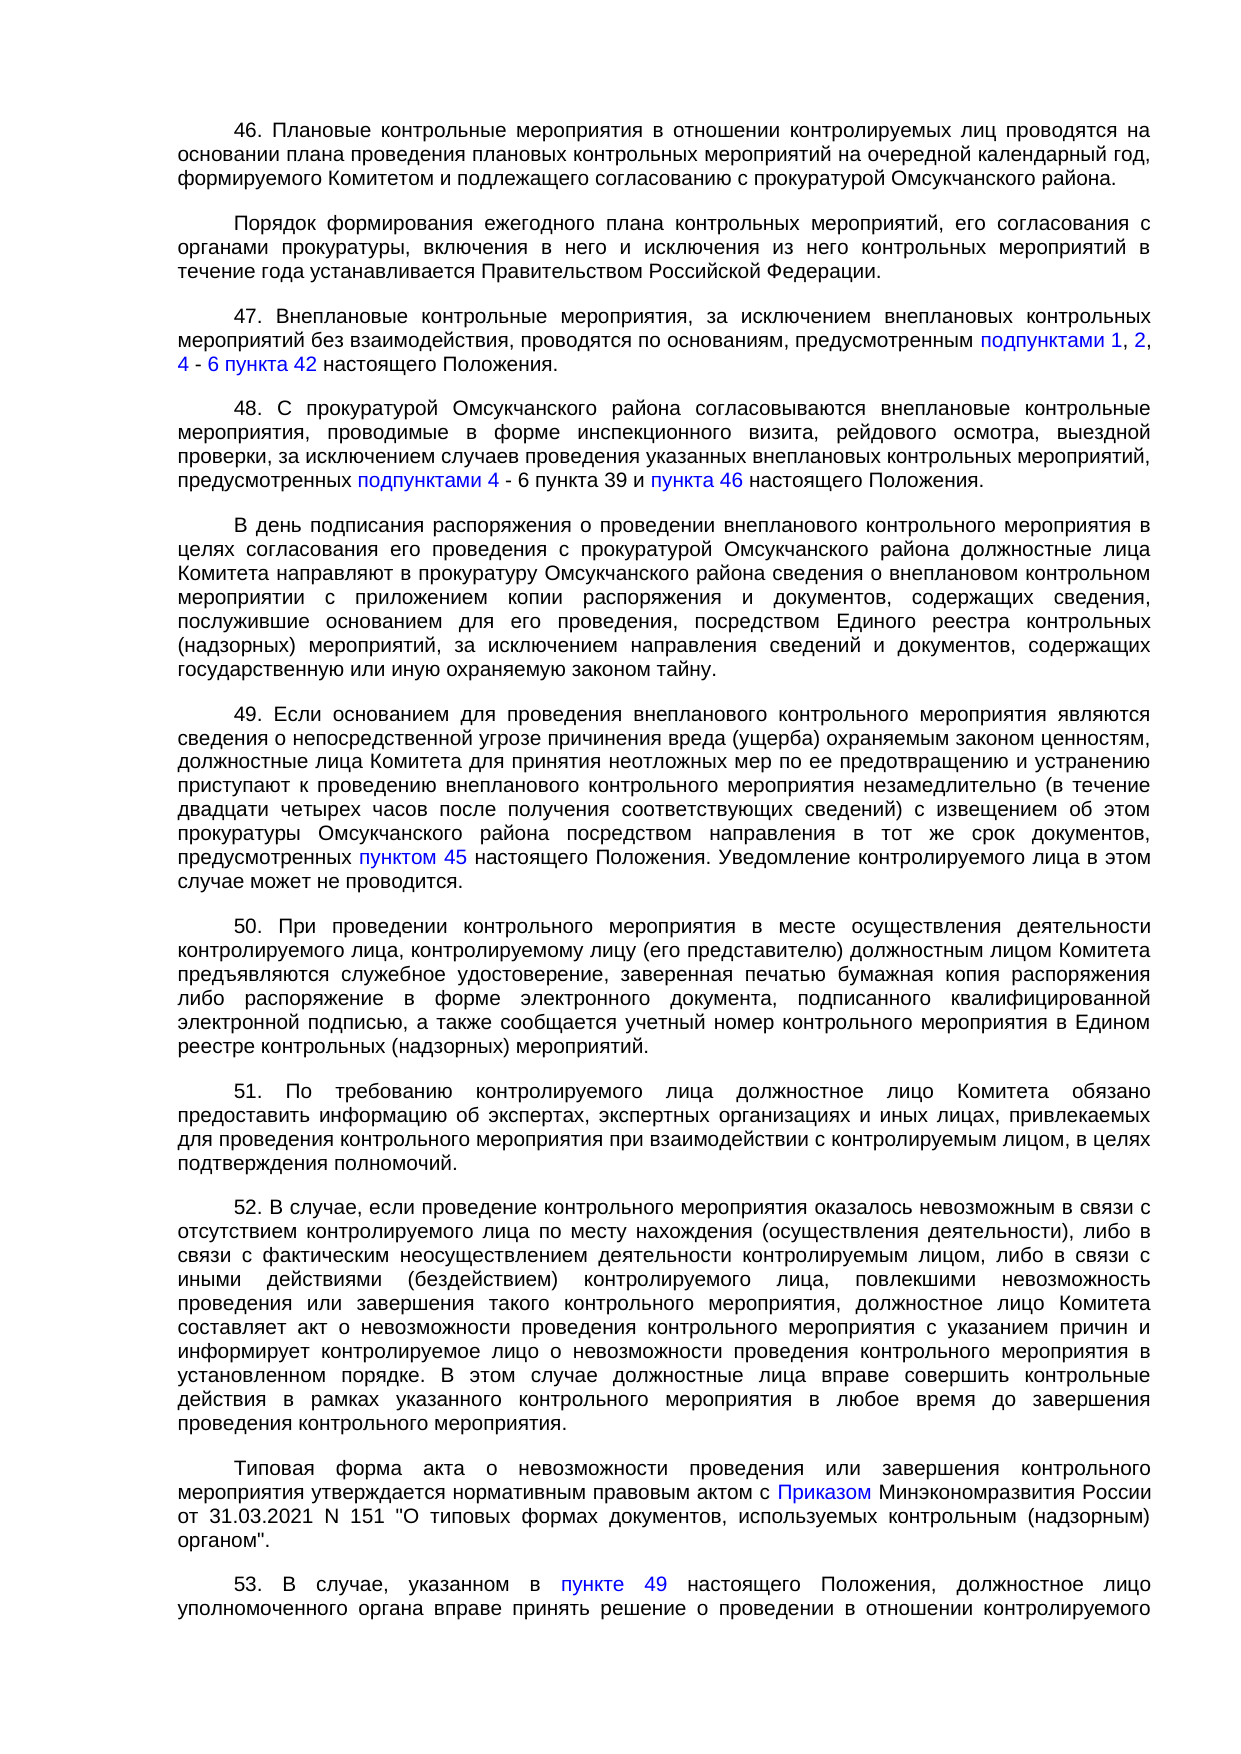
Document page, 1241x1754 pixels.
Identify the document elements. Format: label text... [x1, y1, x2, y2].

text 49. Если основанием для проведения внепланового контрольного мероприятия являются сведения о непосредственной угрозе причинения вреда (ущерба) охраняемым законом ценностям, должностные лица Комитета для принятия неотложных мер по ее предотвращению и устранению приступают к проведению внепланового контрольного мероприятия незамедлительно (в течение двадцати четырех часов после получения соответствующих сведений) с извещением об этом прокуратуры Омсукчанского района посредством направления в тот же срок документов, предусмотренных пунктом 45 настоящего Положения. Уведомление контролируемого лица в этом случае может не проводится. [177, 701, 1152, 893]
text 50. При проведении контрольного мероприятия в месте осуществления деятельности контролируемого лица, контролируемому лицу (его представителю) должностным лицом Комитета предъявляются служебное удостоверение, заверенная печатью бумажная копия распоряжения либо распоряжение в форме электронного документа, подписанного квалифицированной электронной подписью, а также сообщается учетный номер контрольного мероприятия в Едином реестре контрольных (надзорных) мероприятий. [177, 914, 1152, 1058]
text 48. С прокуратурой Омсукчанского района согласовываются внеплановые контрольные мероприятия, проводимые в форме инспекционного визита, рейдового осмотра, выездной проверки, за исключением случаев проведения указанных внеплановых контрольных мероприятий, предусмотренных подпунктами 4 - 6 пункта 39 и пункта 46 настоящего Положения. [177, 396, 1152, 492]
text В день подписания распоряжения о проведении внепланового контрольного мероприятия в целях согласования его проведения с прокуратурой Омсукчанского района должностные лица Комитета направляют в прокуратуру Омсукчанского района сведения о внеплановом контрольном мероприятии с приложением копии распоряжения и документов, содержащих сведения, послужившие основанием для его проведения, посредством Единого реестра контрольных (надзорных) мероприятий, за исключением направления сведений и документов, содержащих государственную или иную охраняемую законом тайну. [177, 513, 1152, 681]
text 46. Плановые контрольные мероприятия в отношении контролируемых лиц проводятся на основании плана проведения плановых контрольных мероприятий на очередной календарный год, формируемого Комитетом и подлежащего согласованию с прокуратурой Омсукчанского района. [177, 118, 1152, 190]
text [177, 1572, 1152, 1620]
text 47. Внеплановые контрольные мероприятия, за исключением внеплановых контрольных мероприятий без взаимодействия, проводятся по основаниям, предусмотренным подпунктами 1, 2, 4 - 6 пункта 42 настоящего Положения. [177, 303, 1152, 375]
text Порядок формирования ежегодного плана контрольных мероприятий, его согласования с органами прокуратуры, включения в него и исключения из него контрольных мероприятий в течение года устанавливается Правительством Российской Федерации. [177, 211, 1152, 283]
text 52. В случае, если проведение контрольного мероприятия оказалось невозможным в связи с отсутствием контролируемого лица по месту нахождения (осуществления деятельности), либо в связи с фактическим неосуществлением деятельности контролируемым лицом, либо в связи с иными действиями (бездействием) контролируемого лица, повлекшими невозможность проведения или завершения такого контрольного мероприятия, должностное лицо Комитета составляет акт о невозможности проведения контрольного мероприятия с указанием причин и информирует контролируемое лицо о невозможности проведения контрольного мероприятия в установленном порядке. В этом случае должностные лица вправе совершить контрольные действия в рамках указанного контрольного мероприятия в любое время до завершения проведения контрольного мероприятия. [177, 1195, 1152, 1435]
text 51. По требованию контролируемого лица должностное лицо Комитета обязано предоставить информацию об экспертах, экспертных организациях и иных лицах, привлекаемых для проведения контрольного мероприятия при взаимодействии с контролируемым лицом, в целях подтверждения полномочий. [177, 1078, 1152, 1174]
text Типовая форма акта о невозможности проведения или завершения контрольного мероприятия утверждается нормативным правовым актом с Приказом Минэкономразвития России от 31.03.2021 N 151 "О типовых формах документов, используемых контрольным (надзорным) органом". [177, 1456, 1152, 1551]
